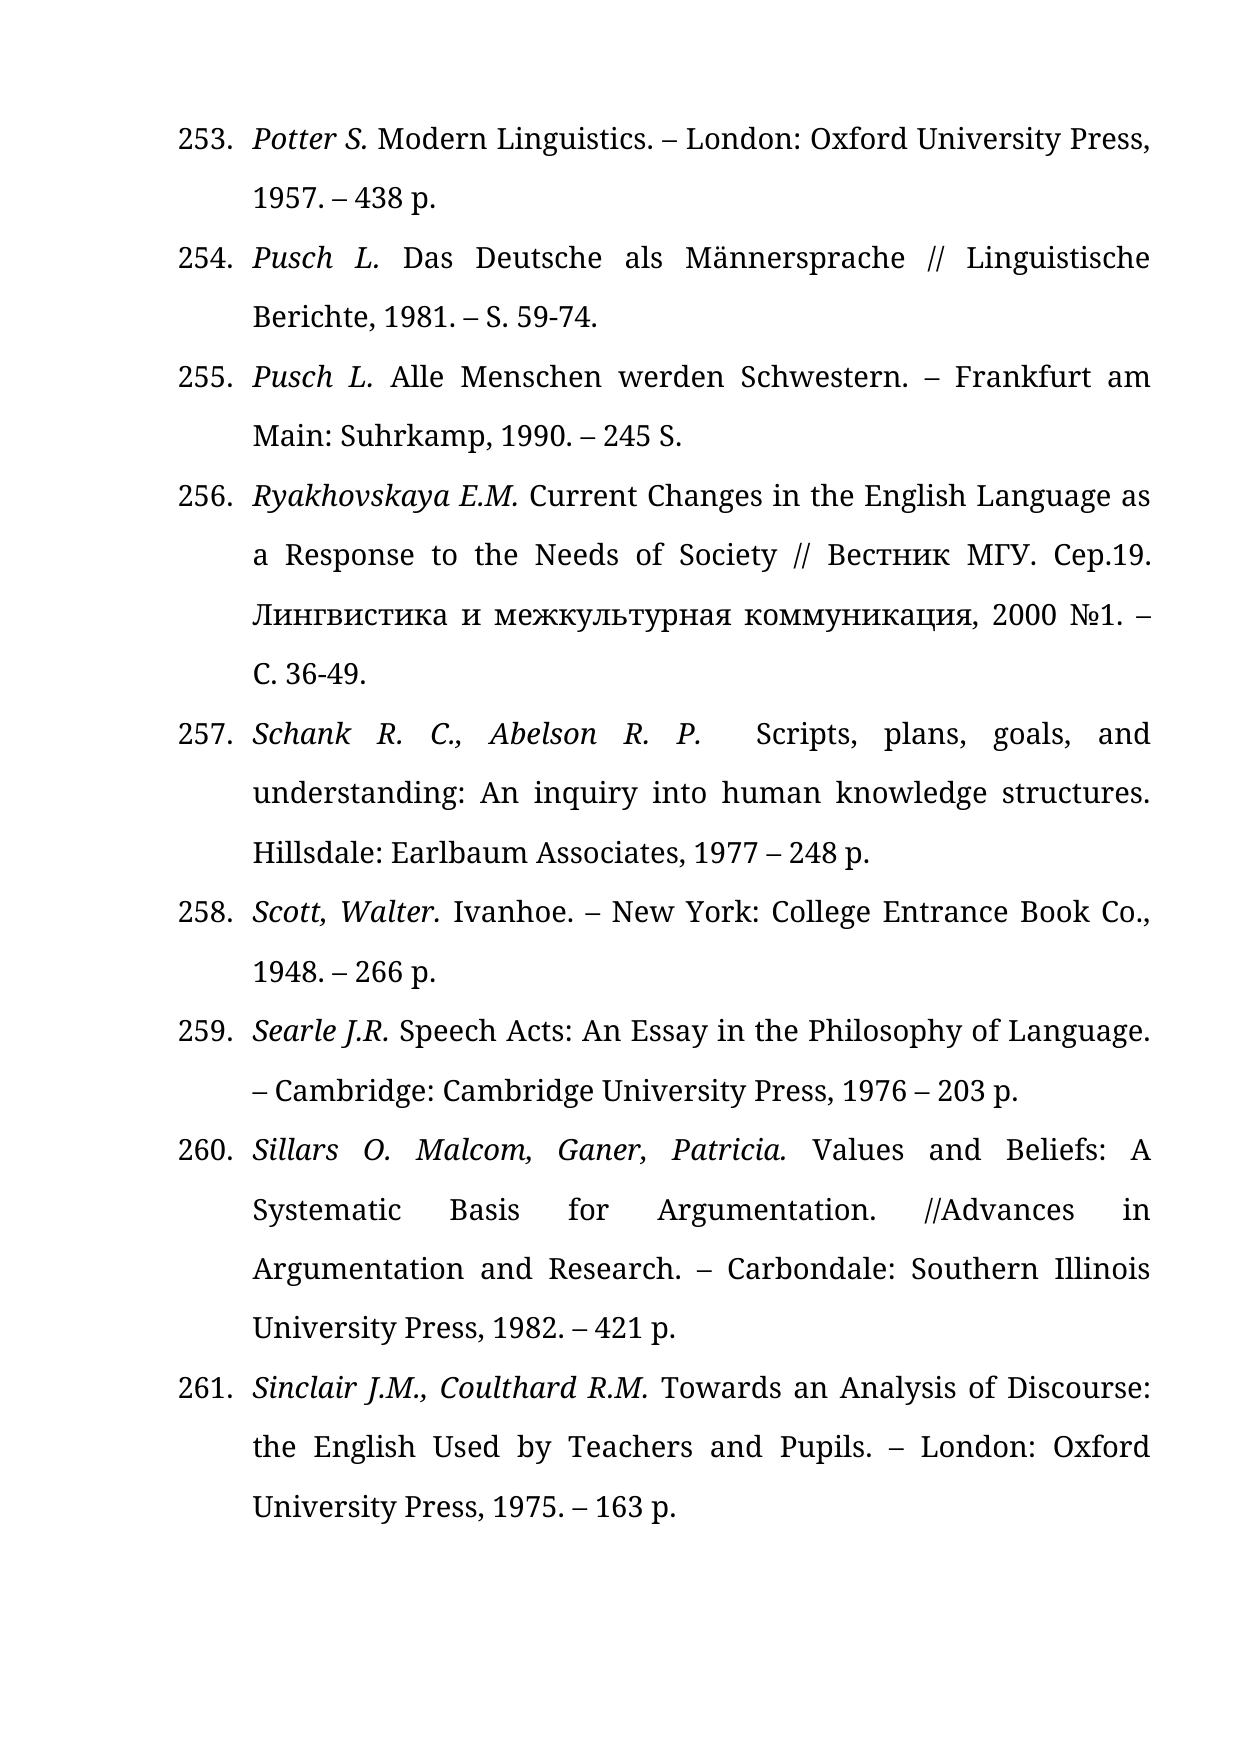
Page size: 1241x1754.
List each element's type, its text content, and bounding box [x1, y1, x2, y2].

list Scott, Walter. Ivanhoe. – New York: College Entrance Book Co., 1948. – 266 p. [177, 891, 1152, 991]
list Ryakhovskaya E.M. Current Changes in the English Language as a Response to the Needs of Society // Вестник МГУ. Сер.19. Лингвистика и межкультурная коммуникация, 2000 №1. – С. 36-49. [177, 475, 1152, 693]
list Sillars O. Malcom, Ganer, Patricia. Values and Beliefs: A Systematic Basis for Argumentation. //Advances in Argumentation and Research. – Carbondale: Southern Illinois University Press, 1982. – 421 p. [177, 1129, 1152, 1347]
list Sinclair J.M., Coulthard R.M. Towards an Analysis of Discourse: the English Used by Teachers and Pupils. – London: Oxford University Press, 1975. – 163 p. [177, 1367, 1152, 1526]
list Schank R. C., Abelson R. P. Scripts, plans, goals, and understanding: An inquiry into human knowledge structures. Hillsdale: Earlbaum Associates, 1977 – 248 p. [177, 713, 1152, 872]
list Pusch L. Alle Menschen werden Schwestern. – Frankfurt am Main: Suhrkamp, 1990. – 245 S. [177, 356, 1152, 455]
list Searle J.R. Speech Acts: An Essay in the Philosophy of Language. – Cambridge: Cambridge University Press, 1976 – 203 p. [177, 1010, 1152, 1109]
list Potter S. Modern Linguistics. – London: Oxford University Press, 1957. – 438 p. [177, 118, 1152, 217]
list Pusch L. Das Deutsche als Männersprache // Linguistische Berichte, 1981. – S. 59-74. [177, 237, 1152, 336]
